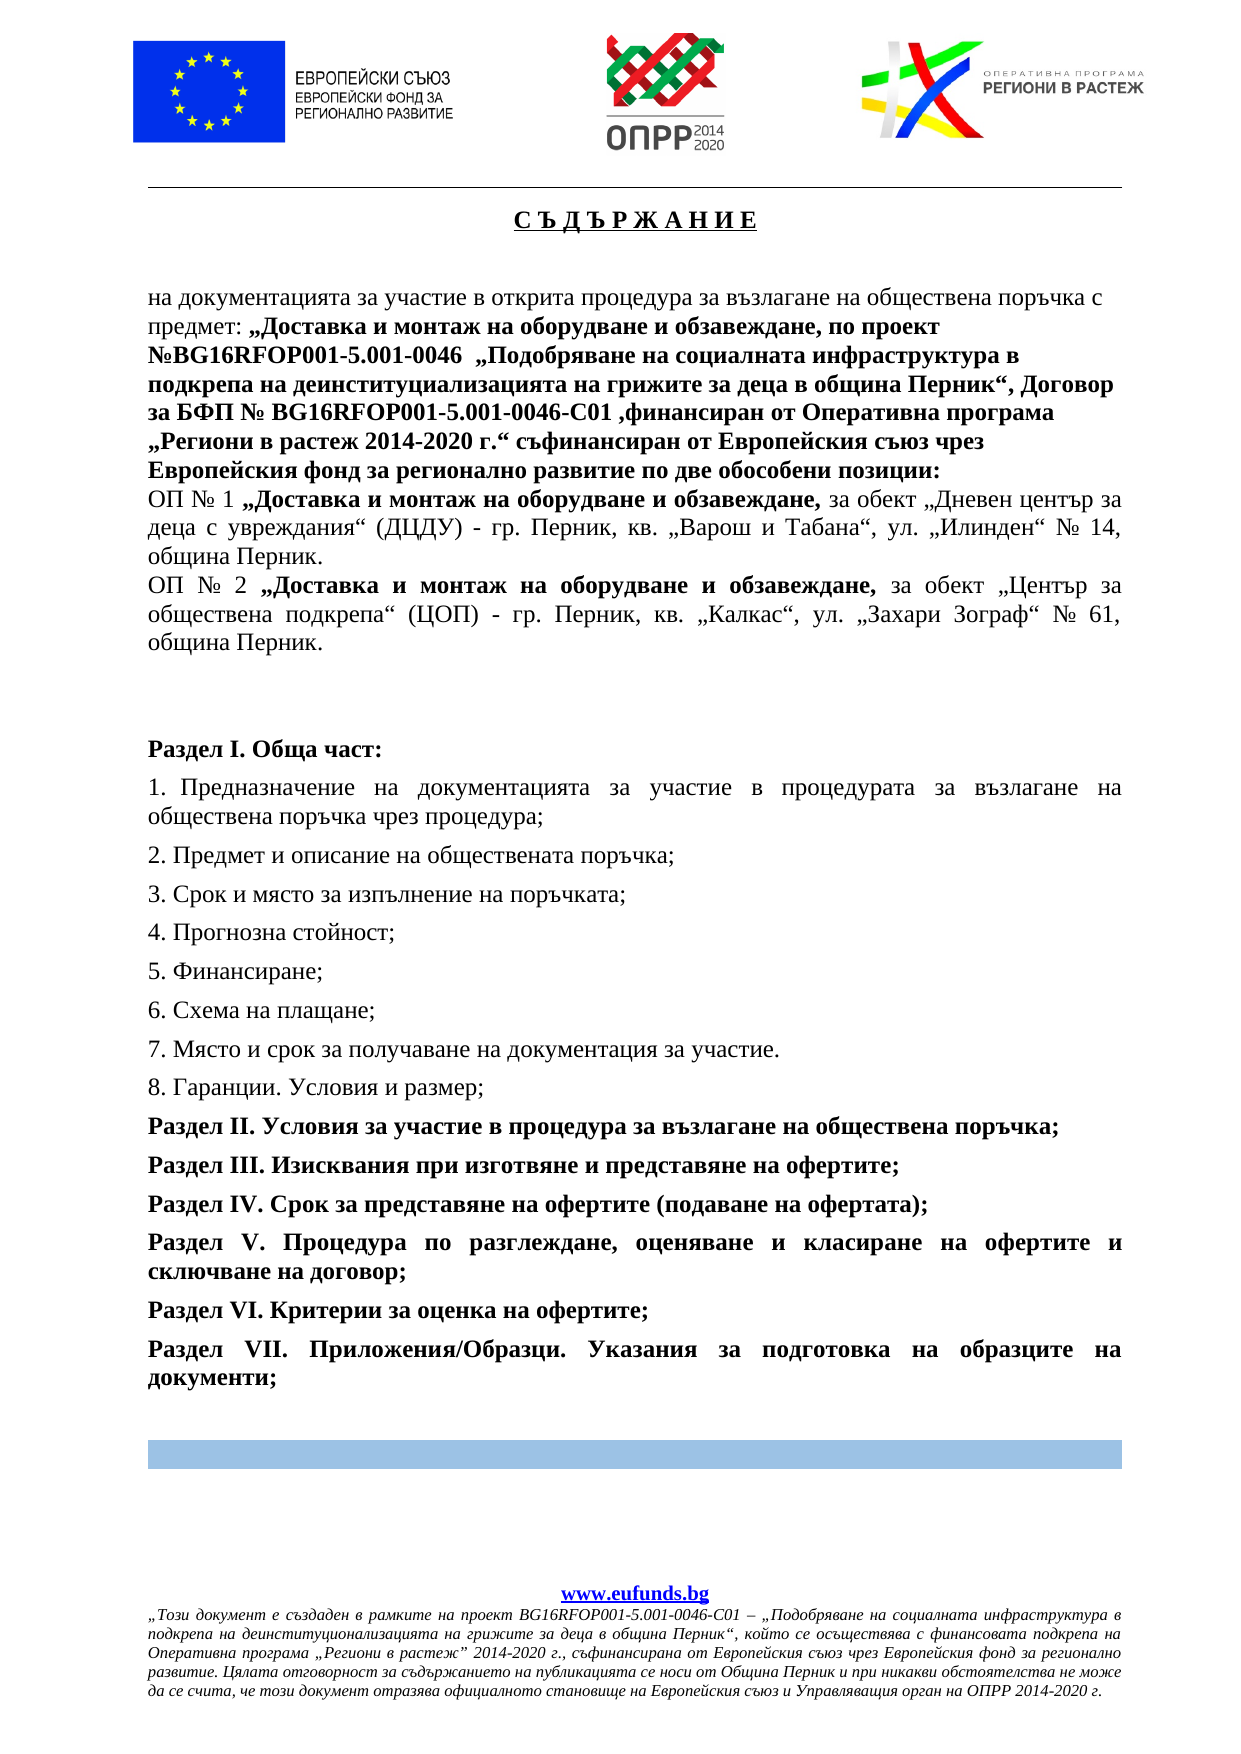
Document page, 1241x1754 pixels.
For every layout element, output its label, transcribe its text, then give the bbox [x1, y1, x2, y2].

picture [118, 29, 481, 156]
text Раздел V. Процедура по разглеждане, оценяване и класиране на офертите и сключване на договор; [148, 1227, 1122, 1285]
picture [606, 33, 727, 156]
text Раздел VІ. Критерии за оценка на офертите; [148, 1295, 1122, 1324]
text Раздел VІI. Приложения/Образци. Указания за подготовка на образците на документи; [148, 1334, 1122, 1391]
text ОП № 1 „Доставка и монтаж на оборудване и обзавеждане, за обект „Дневен център за деца с увреждания“ (ДЦДУ) - гр. Перник, кв. „Варош и Табана“, ул. „Илинден“ № 14, община Перник. [148, 484, 1122, 570]
text 8. Гаранции. Условия и размер; [148, 1072, 1122, 1101]
text 3. Срок и място за изпълнение на поръчката; [148, 879, 1122, 907]
text на документацията за участие в открита процедура за възлагане на обществена поръчка с предмет: „Доставка и монтаж на оборудване и обзавеждане, по проект №BG16RFOP001-5.001-0046 „Подобряване на социалната инфраструктура в подкрепа на деинституциализацията на грижите за деца в община Перник“, Договор за БФП № BG16RFOP001-5.001-0046-C01 ,финансиран от Оперативна програма „Региони в растеж 2014-2020 г.“ съфинансиран от Европейския съюз чрез Европейския фонд за регионално развитие по две обособени позиции: [148, 282, 1122, 484]
picture [846, 33, 1165, 145]
text Раздел ІІ. Условия за участие в процедура за възлагане на обществена поръчка; [148, 1111, 1122, 1140]
text 4. Прогнозна стойност; [148, 917, 1122, 946]
text Раздел І. Обща част: [148, 734, 1122, 762]
text Раздел IV. Срок за представяне на офертите (подаване на офертата); [148, 1189, 1122, 1217]
text Раздел ІІІ. Изисквания при изготвяне и представяне на офертите; [148, 1150, 1122, 1179]
text 7. Място и срок за получаване на документация за участие. [148, 1034, 1122, 1062]
text С Ъ Д Ъ Р Ж А Н И Е [148, 205, 1122, 234]
text ОП № 2 „Доставка и монтаж на оборудване и обзавеждане, за обект „Център за обществена подкрепа“ (ЦОП) - гр. Перник, кв. „Калкас“, ул. „Захари Зограф“ № 61, община Перник. [148, 570, 1122, 656]
text 2. Предмет и описание на обществената поръчка; [148, 840, 1122, 869]
text 6. Схема на плащане; [148, 995, 1122, 1024]
text 1. Предназначение на документацията за участие в процедурата за възлагане на обществена поръчка чрез процедура; [148, 772, 1122, 830]
text 5. Финансиране; [148, 956, 1122, 985]
